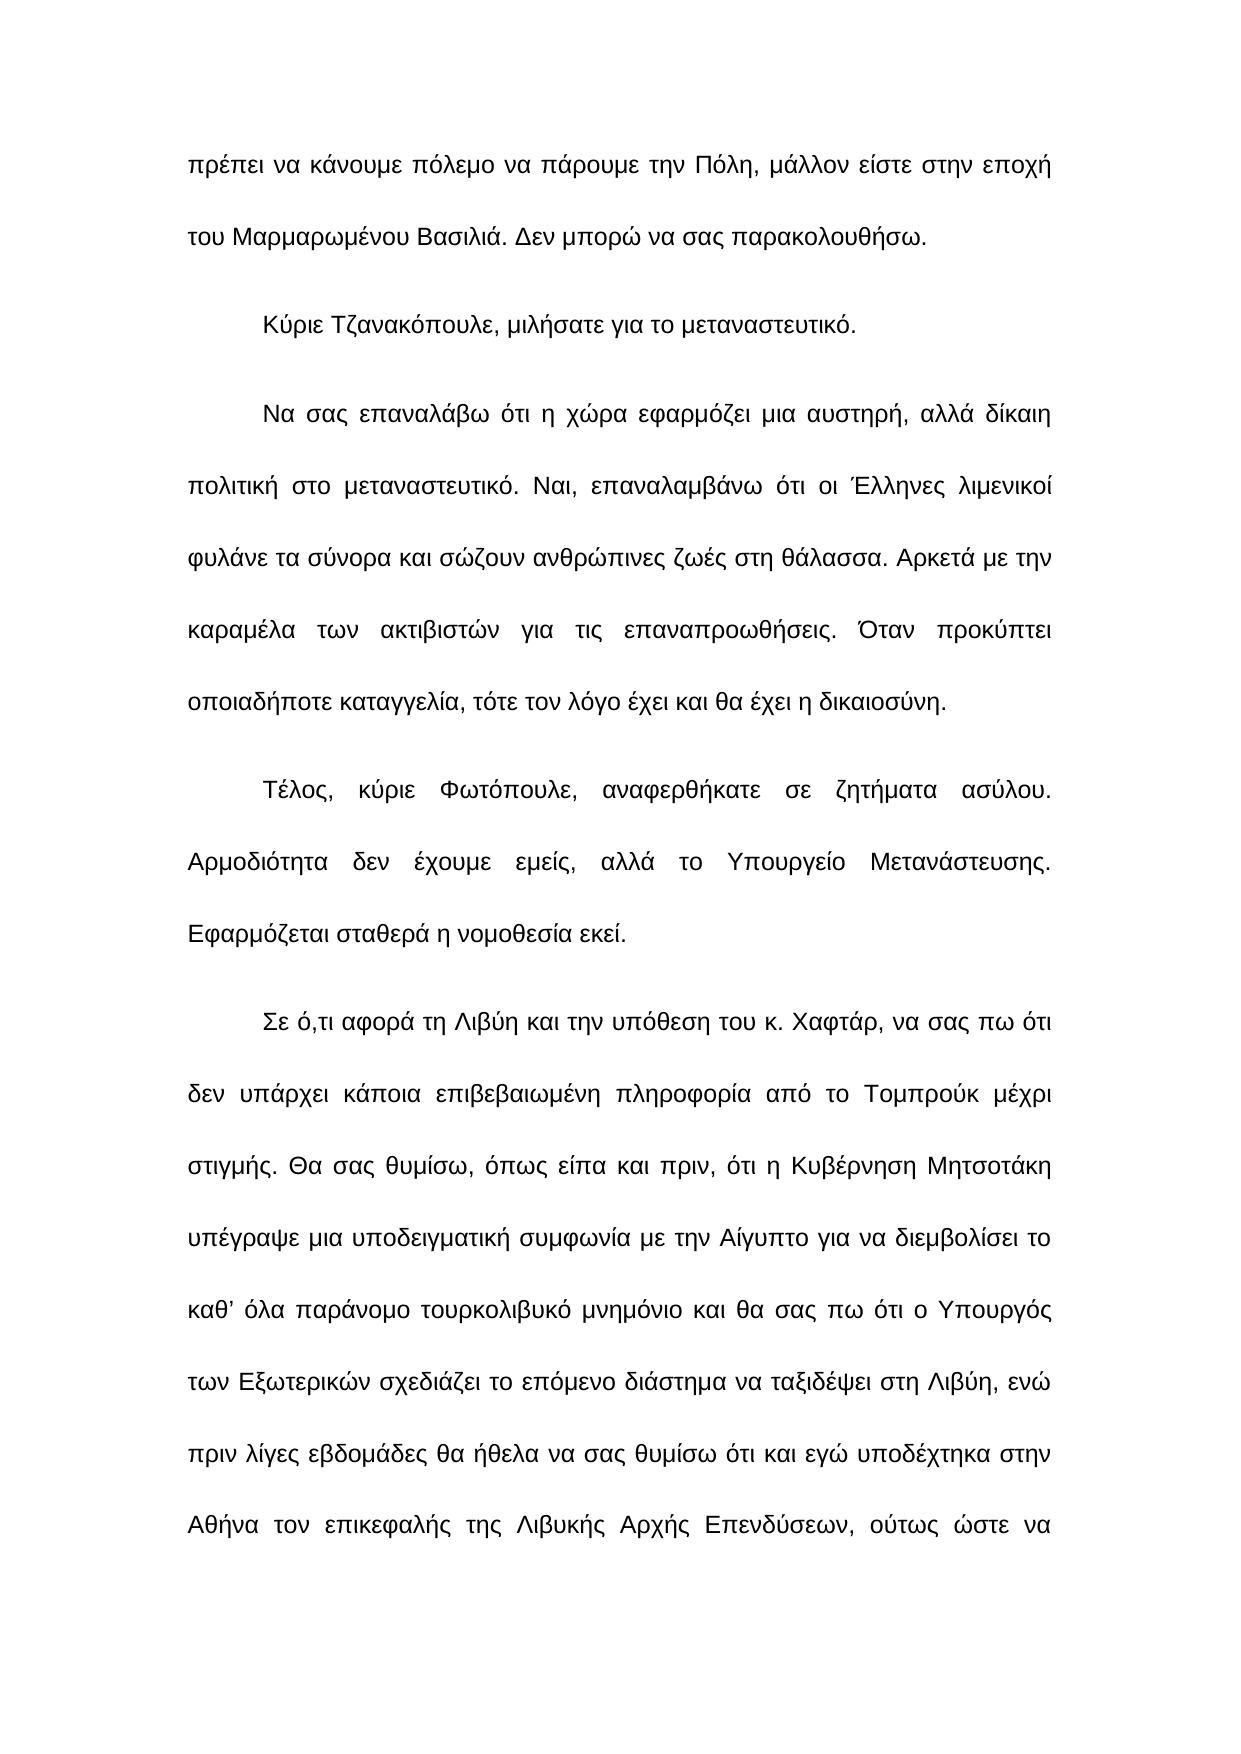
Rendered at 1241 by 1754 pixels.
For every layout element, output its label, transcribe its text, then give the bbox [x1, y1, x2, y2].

text Κύριε Τζανακόπουλε, μιλήσατε για το μεταναστευτικό. [187, 310, 1053, 339]
text Τέλος, κύριε Φωτόπουλε, αναφερθήκατε σε ζητήματα ασύλου. Αρμοδιότητα δεν έχουμε εμείς, αλλά το Υπουργείο Μετανάστευσης. Εφαρμόζεται σταθερά η νομοθεσία εκεί. [187, 775, 1053, 947]
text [187, 150, 1053, 251]
text Να σας επαναλάβω ότι η χώρα εφαρμόζει μια αυστηρή, αλλά δίκαιη πολιτική στο μεταναστευτικό. Ναι, επαναλαμβάνω ότι οι Έλληνες λιμενικοί φυλάνε τα σύνορα και σώζουν ανθρώπινες ζωές στη θάλασσα. Αρκετά με την καραμέλα των ακτιβιστών για τις επαναπροωθήσεις. Όταν προκύπτει οποιαδήποτε καταγγελία, τότε τον λόγο έχει και θα έχει η δικαιοσύνη. [187, 399, 1053, 715]
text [187, 1007, 1053, 1539]
